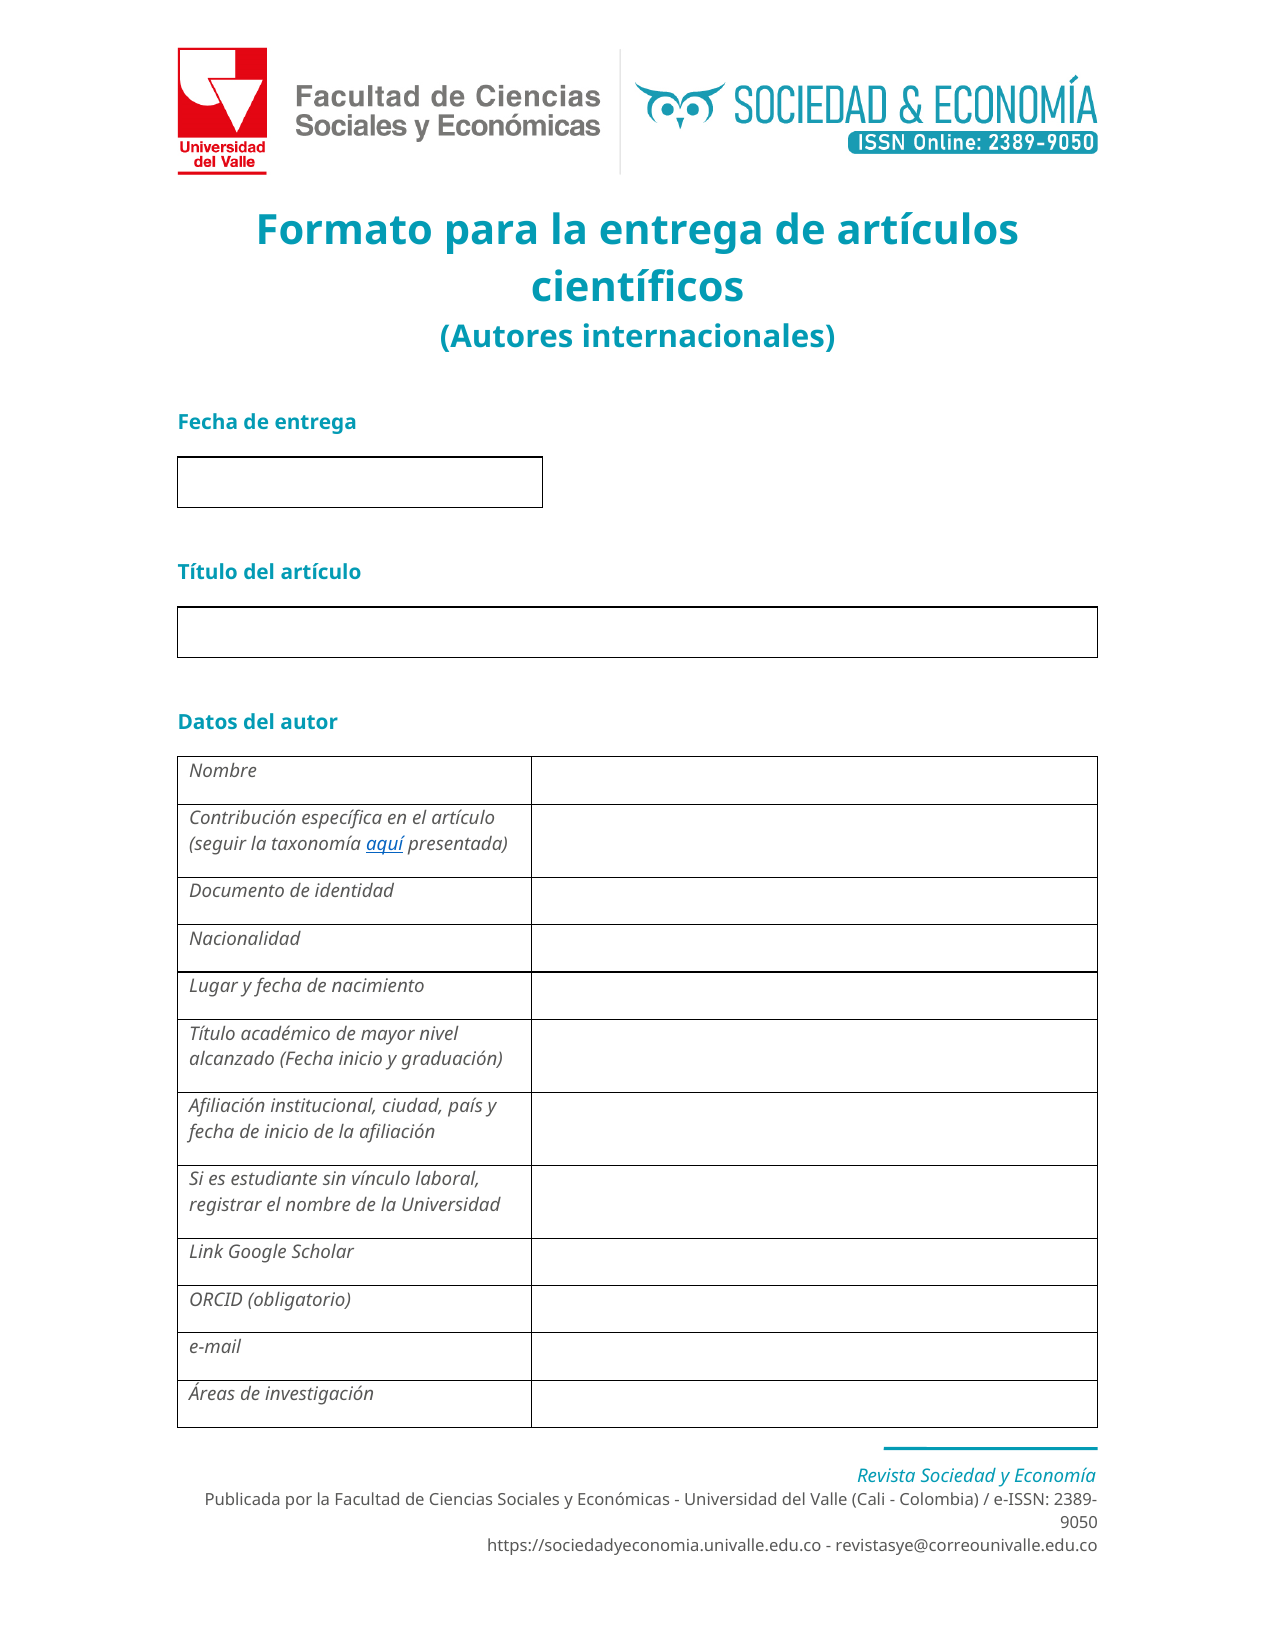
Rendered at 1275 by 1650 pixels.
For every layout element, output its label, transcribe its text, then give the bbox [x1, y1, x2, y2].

table_cell [532, 1166, 1097, 1237]
table_cell Documento de identidad [178, 878, 531, 924]
table_cell Contribución específica en el artículo (seguir la taxonomía aquí presentada) [178, 805, 531, 877]
table_cell Áreas de investigación [178, 1381, 531, 1427]
table_header [178, 608, 1097, 657]
text Datos del autor [177, 707, 1098, 735]
text Fecha de entrega [177, 407, 1098, 436]
table_cell e-mail [178, 1333, 531, 1380]
table_cell [532, 925, 1097, 971]
text Formato para la entrega de artículos científicos [177, 200, 1098, 314]
table_header [532, 757, 1097, 804]
table_cell Si es estudiante sin vínculo laboral, registrar el nombre de la Universidad [178, 1166, 531, 1237]
table_header [178, 458, 542, 507]
table_cell [532, 1333, 1097, 1380]
table_cell [532, 1239, 1097, 1285]
table_cell Afiliación institucional, ciudad, país y fecha de inicio de la afiliación [178, 1093, 531, 1164]
picture [177, 47, 1098, 176]
table_cell Título académico de mayor nivel alcanzado (Fecha inicio y graduación) [178, 1020, 531, 1092]
table_cell [532, 973, 1097, 1019]
table_cell [532, 1020, 1097, 1092]
table_cell Nacionalidad [178, 925, 531, 971]
table_header Nombre [178, 757, 531, 804]
text Título del artículo [177, 557, 1098, 586]
text (Autores internacionales) [177, 314, 1098, 356]
table_cell [532, 805, 1097, 877]
table_cell ORCID (obligatorio) [178, 1286, 531, 1332]
table_cell [532, 1286, 1097, 1332]
table_cell Link Google Scholar [178, 1239, 531, 1285]
table_cell [532, 878, 1097, 924]
table_cell [532, 1093, 1097, 1164]
table_cell Lugar y fecha de nacimiento [178, 973, 531, 1019]
table_cell [532, 1381, 1097, 1427]
